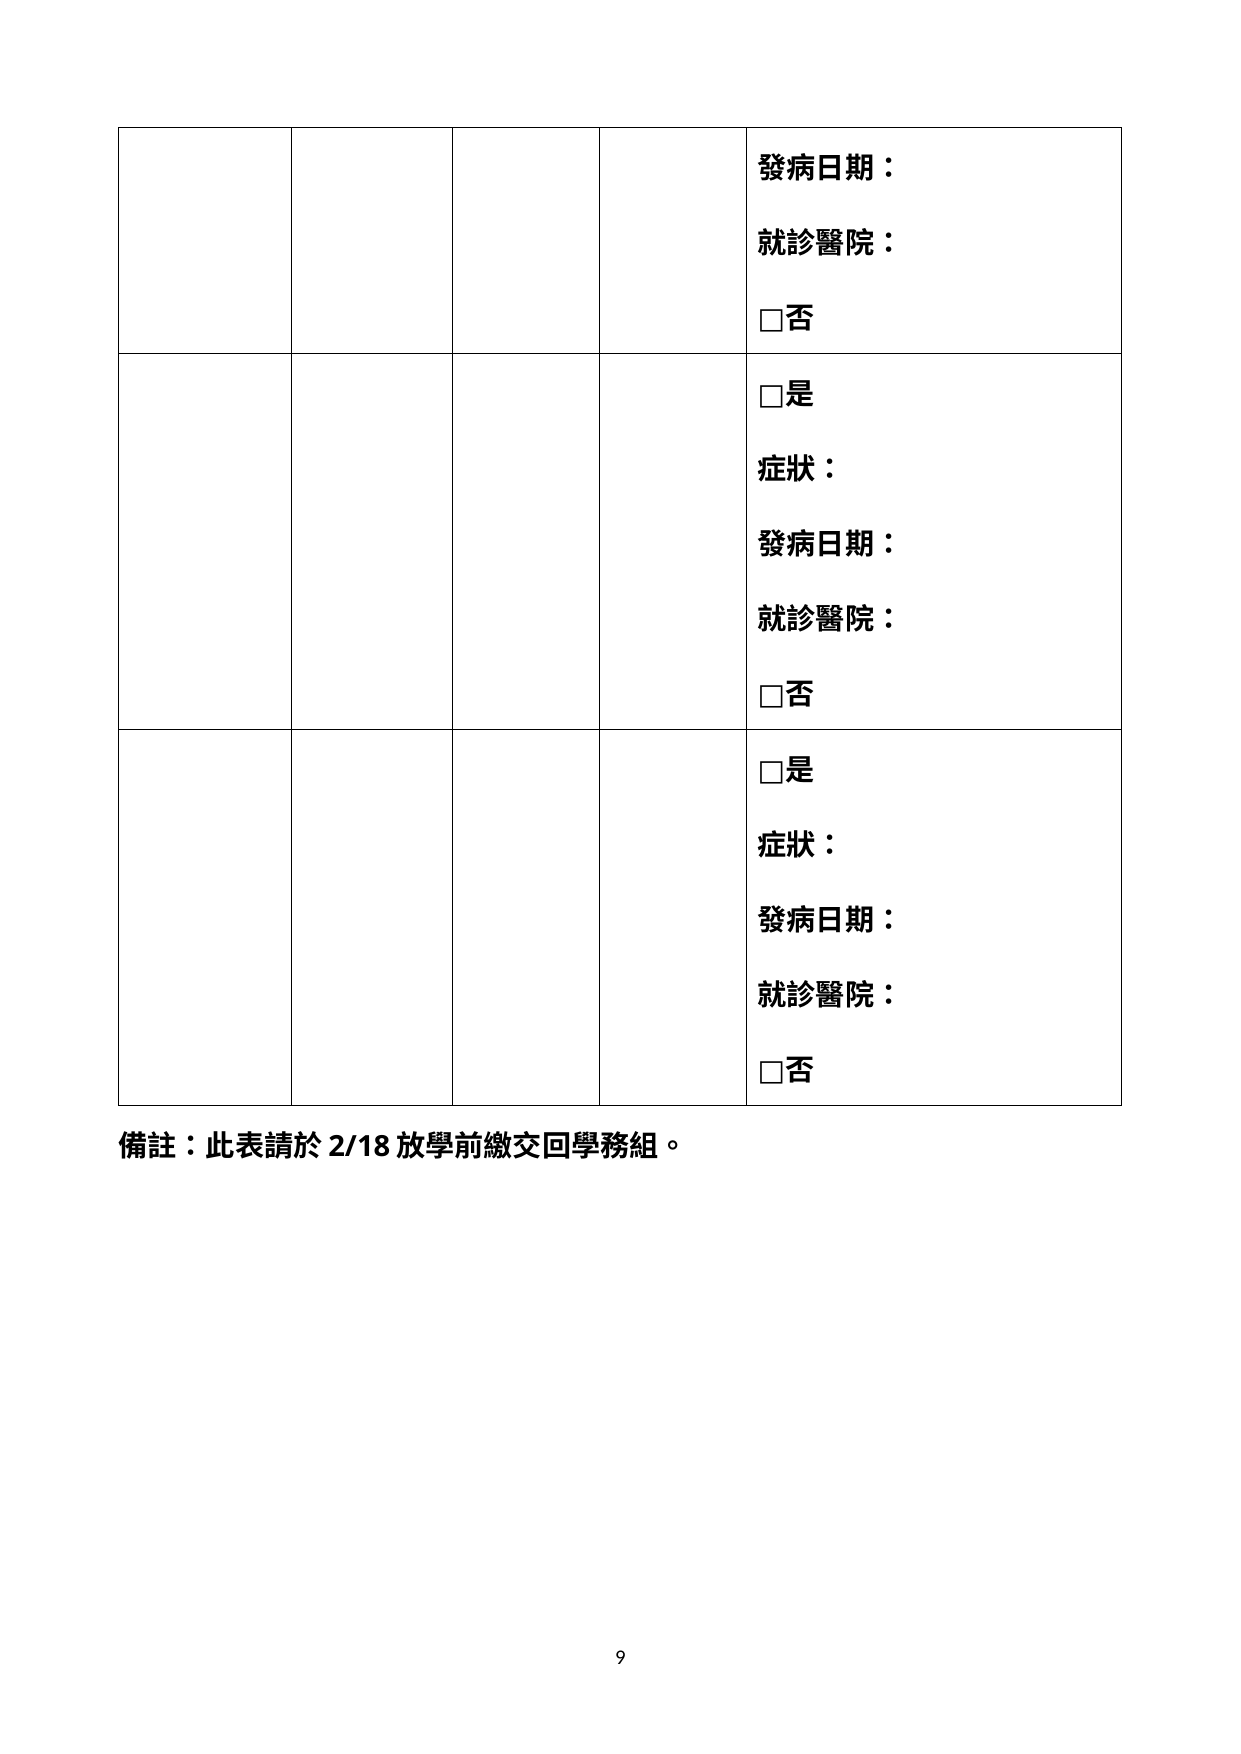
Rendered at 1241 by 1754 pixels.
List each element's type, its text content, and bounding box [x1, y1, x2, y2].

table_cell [747, 128, 1121, 353]
table_cell [119, 730, 291, 1105]
table_cell [119, 354, 291, 729]
text 備註：此表請於2/18放學前繳交回學務組。 [118, 1106, 1122, 1181]
table_cell [600, 354, 746, 729]
table_cell [453, 128, 599, 353]
table_cell [119, 128, 291, 353]
table_cell [292, 354, 452, 729]
table_cell [453, 730, 599, 1105]
table_cell □是 症狀： 發病日期： 就診醫院： □否 [747, 354, 1121, 729]
table_cell [292, 128, 452, 353]
table_cell [600, 730, 746, 1105]
table_cell □是 症狀： 發病日期： 就診醫院： □否 [747, 730, 1121, 1105]
table_cell [453, 354, 599, 729]
table_cell [600, 128, 746, 353]
table_cell [292, 730, 452, 1105]
